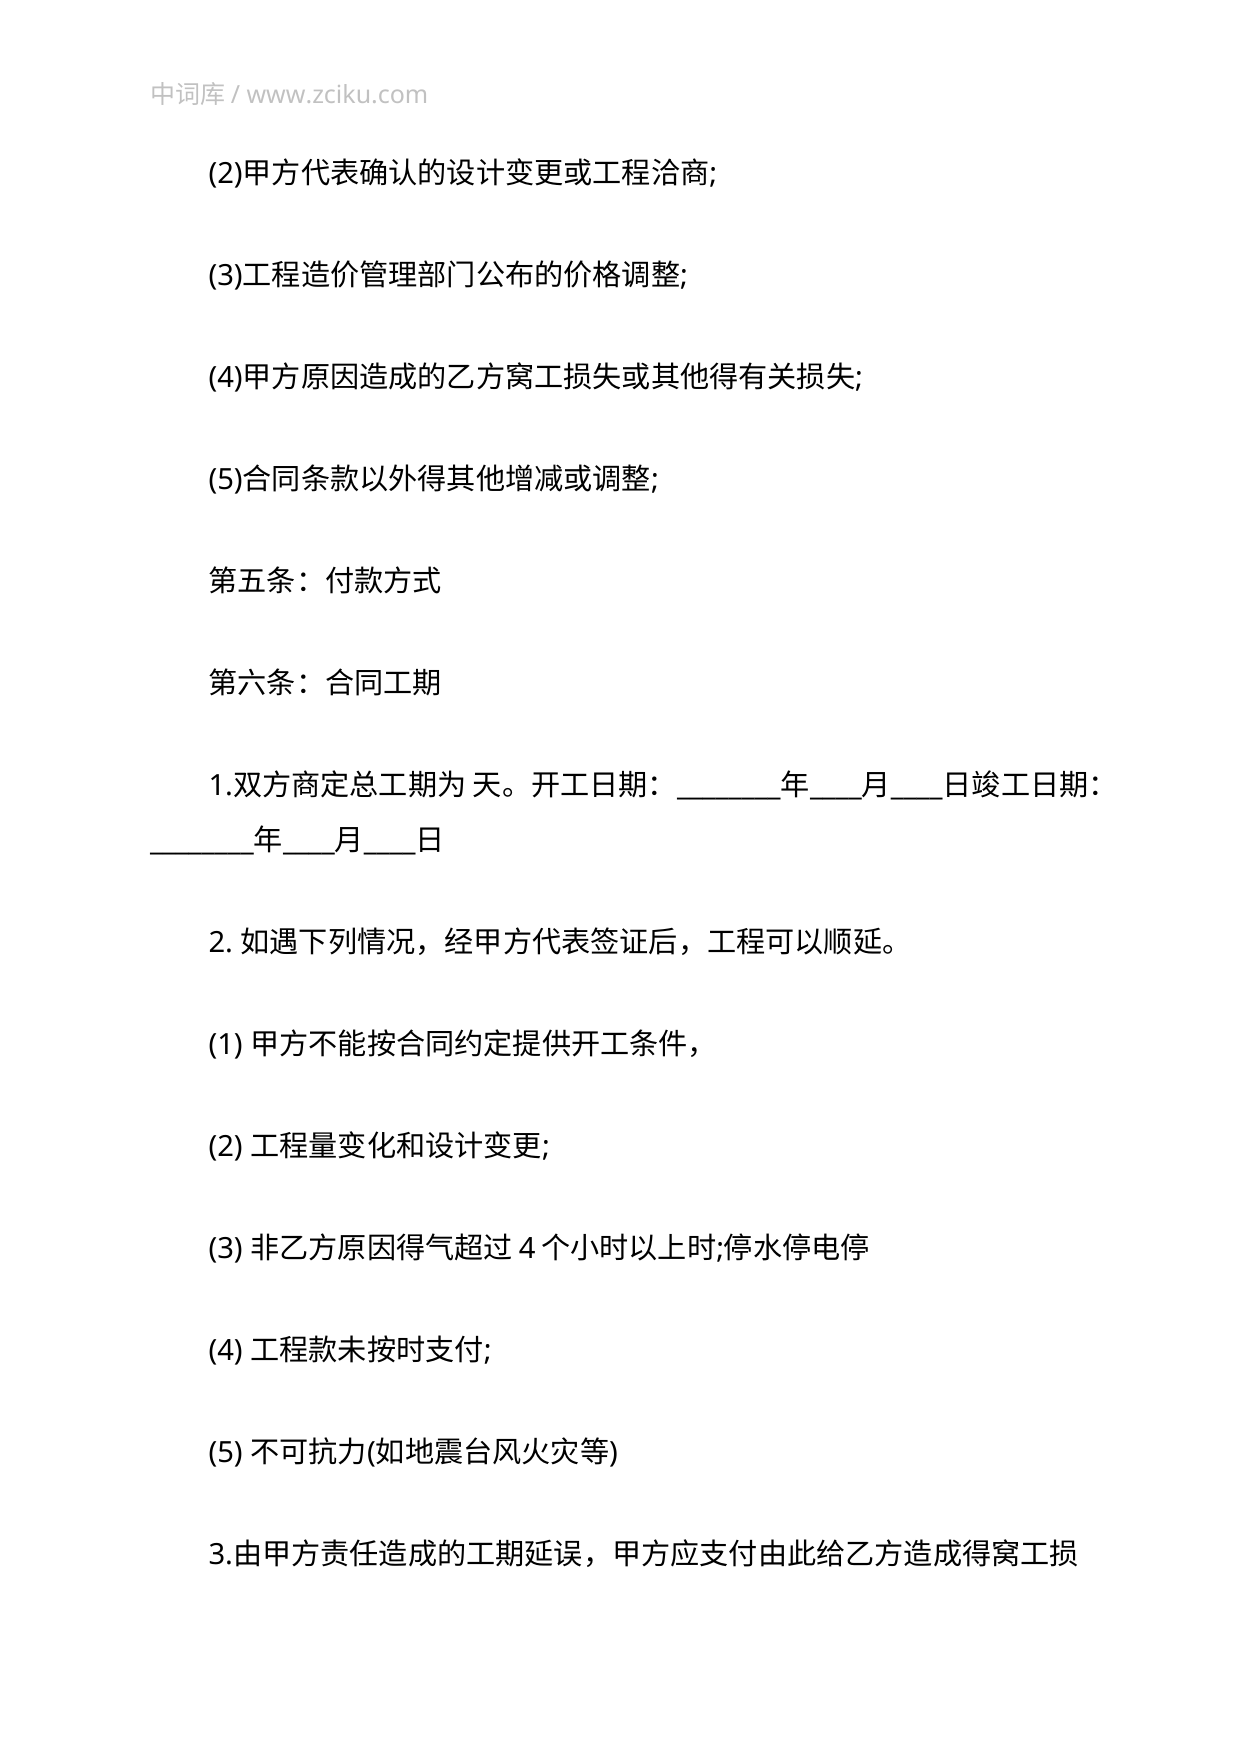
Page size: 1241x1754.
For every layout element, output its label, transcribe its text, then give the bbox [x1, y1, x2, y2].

text 第六条：合同工期 [150, 660, 1090, 702]
text (2)甲方代表确认的设计变更或工程洽商; [150, 150, 1090, 192]
text (2) 工程量变化和设计变更; [150, 1122, 1090, 1165]
text (5) 不可抗力(如地震台风火灾等) [150, 1428, 1090, 1471]
text 1.双方商定总工期为 天。开工日期：________年____月____日竣工日期：________年____月____日 [150, 761, 1090, 859]
text (5)合同条款以外得其他增减或调整; [150, 456, 1090, 498]
text (3) 非乙方原因得气超过4个小时以上时;停水停电停 [150, 1224, 1090, 1267]
text 2. 如遇下列情况，经甲方代表签证后，工程可以顺延。 [150, 918, 1090, 961]
text (1) 甲方不能按合同约定提供开工条件， [150, 1020, 1090, 1063]
text (4)甲方原因造成的乙方窝工损失或其他得有关损失; [150, 354, 1090, 396]
text 第五条：付款方式 [150, 558, 1090, 600]
text (3)工程造价管理部门公布的价格调整; [150, 252, 1090, 294]
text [150, 1530, 1090, 1573]
text (4) 工程款未按时支付; [150, 1326, 1090, 1369]
